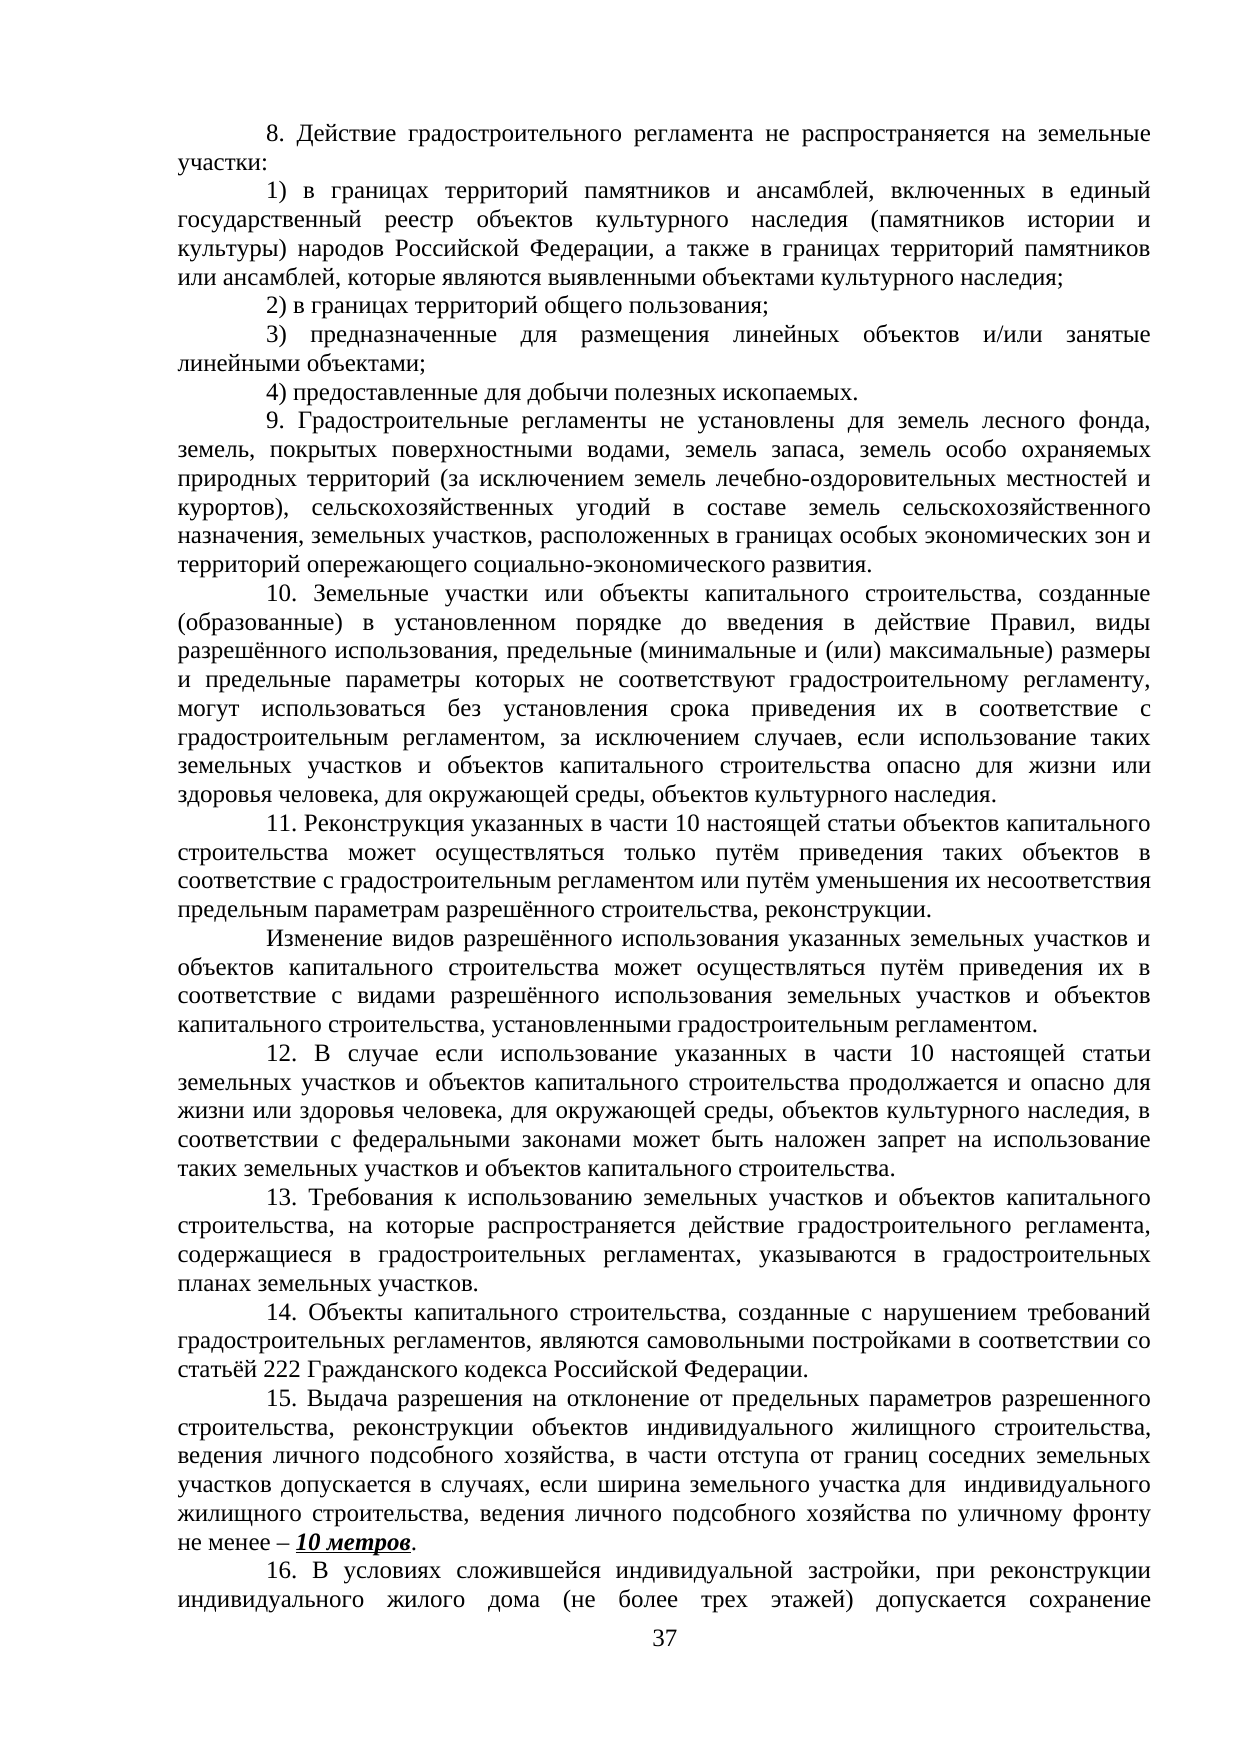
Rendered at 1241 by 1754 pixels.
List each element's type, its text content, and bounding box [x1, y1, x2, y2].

text 1) в границах территорий памятников и ансамблей, включенных в единый государственный реестр объектов культурного наследия (памятников истории и культуры) народов Российской Федерации, а также в границах территорий памятников или ансамблей, которые являются выявленными объектами культурного наследия; [177, 176, 1152, 291]
text 14. Объекты капитального строительства, созданные с нарушением требований градостроительных регламентов, являются самовольными постройками в соответствии со статьёй 222 Гражданского кодекса Российской Федерации. [177, 1297, 1152, 1383]
text 2) в границах территорий общего пользования; [177, 291, 1152, 319]
text 12. В случае если использование указанных в части 10 настоящей статьи земельных участков и объектов капитального строительства продолжается и опасно для жизни или здоровья человека, для окружающей среды, объектов культурного наследия, в соответствии с федеральными законами может быть наложен запрет на использование таких земельных участков и объектов капитального строительства. [177, 1038, 1152, 1182]
text 15. Выдача разрешения на отклонение от предельных параметров разрешенного строительства, реконструкции объектов индивидуального жилищного строительства, ведения личного подсобного хозяйства, в части отступа от границ соседних земельных участков допускается в случаях, если ширина земельного участка для индивидуального жилищного строительства, ведения личного подсобного хозяйства по уличному фронту не менее – 10 метров. [177, 1383, 1152, 1556]
text 13. Требования к использованию земельных участков и объектов капитального строительства, на которые распространяется действие градостроительного регламента, содержащиеся в градостроительных регламентах, указываются в градостроительных планах земельных участков. [177, 1182, 1152, 1297]
text 11. Реконструкция указанных в части 10 настоящей статьи объектов капитального строительства может осуществляться только путём приведения таких объектов в соответствие с градостроительным регламентом или путём уменьшения их несоответствия предельным параметрам разрешённого строительства, реконструкции. [177, 808, 1152, 923]
text 10. Земельные участки или объекты капитального строительства, созданные (образованные) в установленном порядке до введения в действие Правил, виды разрешённого использования, предельные (минимальные и (или) максимальные) размеры и предельные параметры которых не соответствуют градостроительному регламенту, могут использоваться без установления срока приведения их в соответствие с градостроительным регламентом, за исключением случаев, если использование таких земельных участков и объектов капитального строительства опасно для жизни или здоровья человека, для окружающей среды, объектов культурного наследия. [177, 578, 1152, 808]
text 9. Градостроительные регламенты не установлены для земель лесного фонда, земель, покрытых поверхностными водами, земель запаса, земель особо охраняемых природных территорий (за исключением земель лечебно-оздоровительных местностей и курортов), сельскохозяйственных угодий в составе земель сельскохозяйственного назначения, земельных участков, расположенных в границах особых экономических зон и территорий опережающего социально-экономического развития. [177, 406, 1152, 578]
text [177, 1556, 1152, 1613]
text Изменение видов разрешённого использования указанных земельных участков и объектов капитального строительства может осуществляться путём приведения их в соответствие с видами разрешённого использования земельных участков и объектов капитального строительства, установленными градостроительным регламентом. [177, 923, 1152, 1038]
text 4) предоставленные для добычи полезных ископаемых. [177, 377, 1152, 406]
text 3) предназначенные для размещения линейных объектов и/или занятые линейными объектами; [177, 319, 1152, 377]
text 8. Действие градостроительного регламента не распространяется на земельные участки: [177, 118, 1152, 176]
